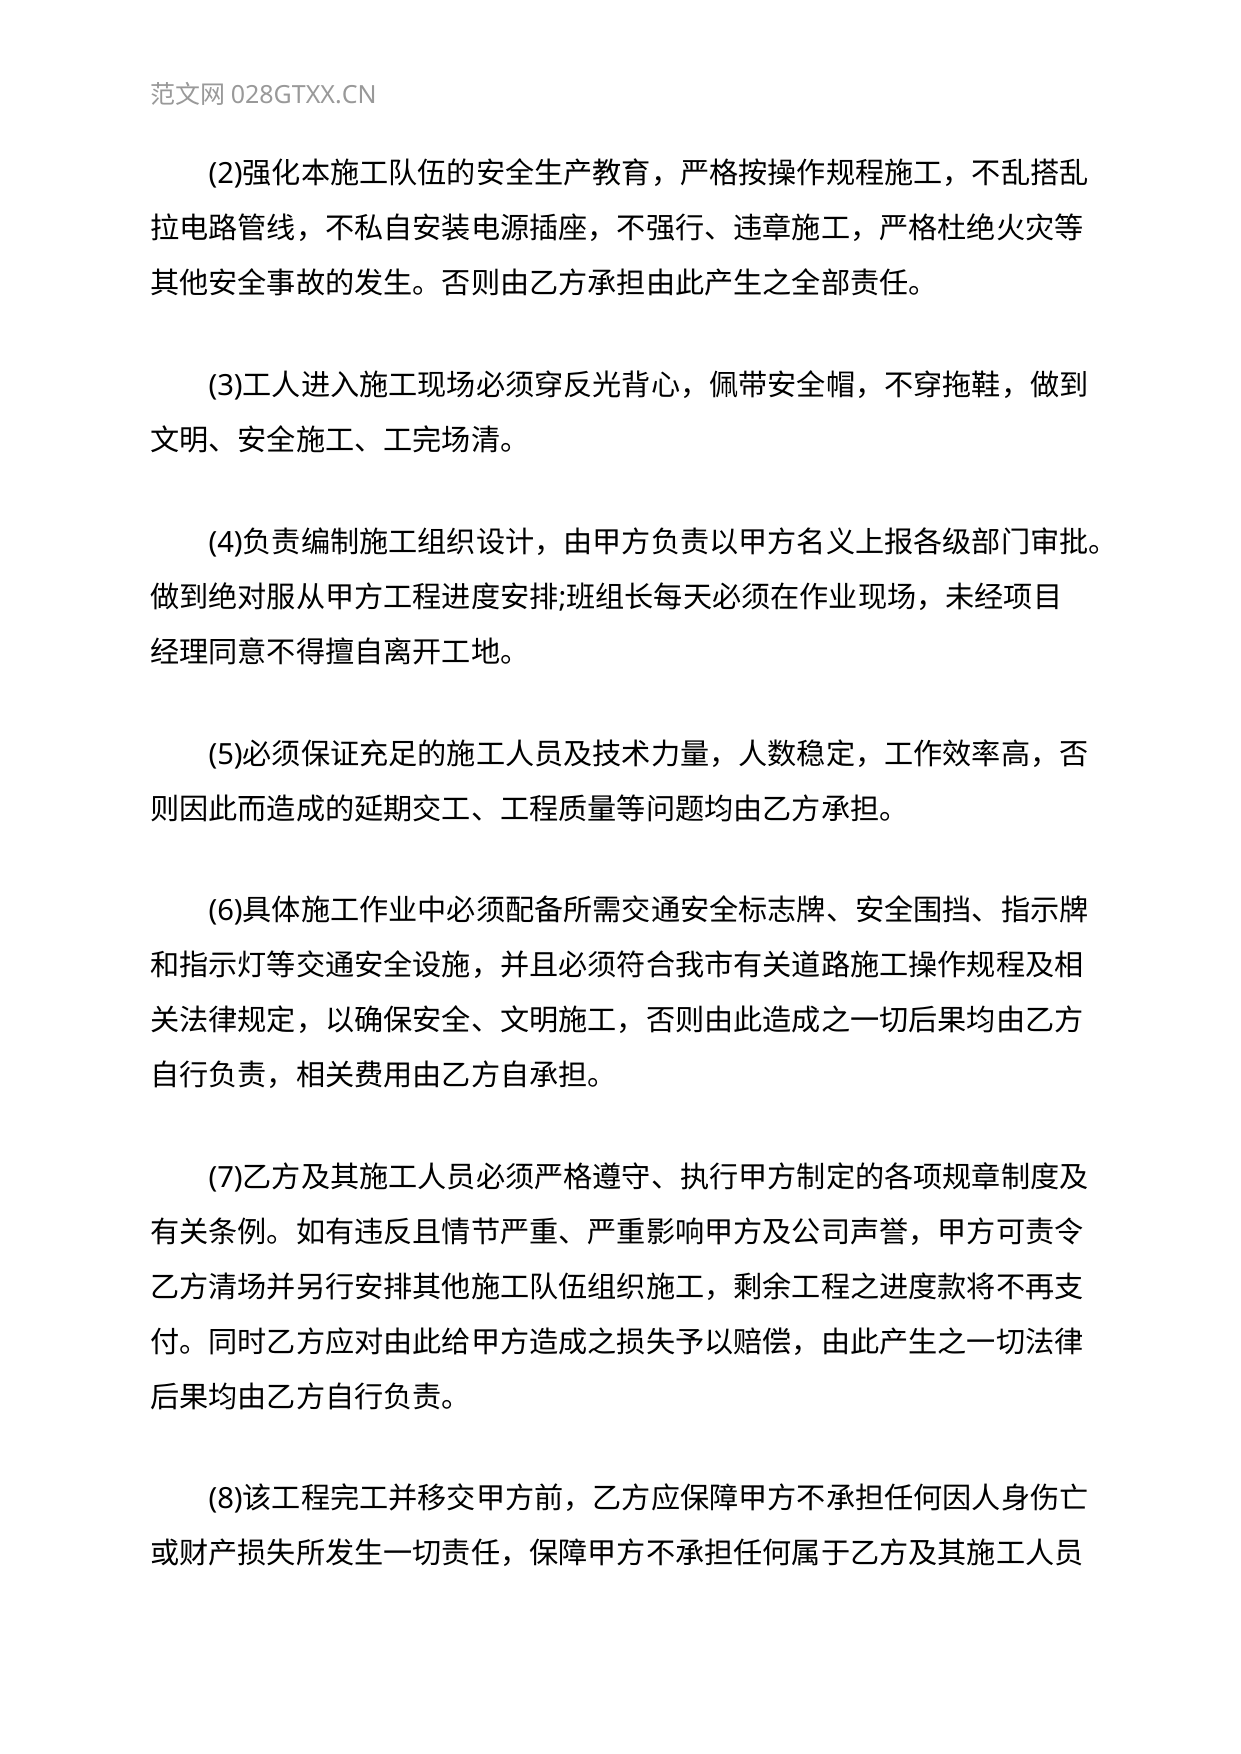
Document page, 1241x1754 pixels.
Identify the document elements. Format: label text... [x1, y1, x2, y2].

text (6)具体施工作业中必须配备所需交通安全标志牌、安全围挡、指示牌和指示灯等交通安全设施，并且必须符合我市有关道路施工操作规程及相关法律规定，以确保安全、文明施工，否则由此造成之一切后果均由乙方自行负责，相关费用由乙方自承担。 [150, 887, 1090, 1094]
text (4)负责编制施工组织设计，由甲方负责以甲方名义上报各级部门审批。做到绝对服从甲方工程进度安排;班组长每天必须在作业现场，未经项目经理同意不得擅自离开工地。 [150, 518, 1090, 671]
text (2)强化本施工队伍的安全生产教育，严格按操作规程施工，不乱搭乱拉电路管线，不私自安装电源插座，不强行、违章施工，严格杜绝火灾等其他安全事故的发生。否则由乙方承担由此产生之全部责任。 [150, 150, 1090, 302]
text (5)必须保证充足的施工人员及技术力量，人数稳定，工作效率高，否则因此而造成的延期交工、工程质量等问题均由乙方承担。 [150, 730, 1090, 827]
text (7)乙方及其施工人员必须严格遵守、执行甲方制定的各项规章制度及有关条例。如有违反且情节严重、严重影响甲方及公司声誉，甲方可责令乙方清场并另行安排其他施工队伍组织施工，剩余工程之进度款将不再支付。同时乙方应对由此给甲方造成之损失予以赔偿，由此产生之一切法律后果均由乙方自行负责。 [150, 1153, 1090, 1416]
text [150, 1475, 1090, 1572]
text (3)工人进入施工现场必须穿反光背心，佩带安全帽，不穿拖鞋，做到文明、安全施工、工完场清。 [150, 362, 1090, 459]
